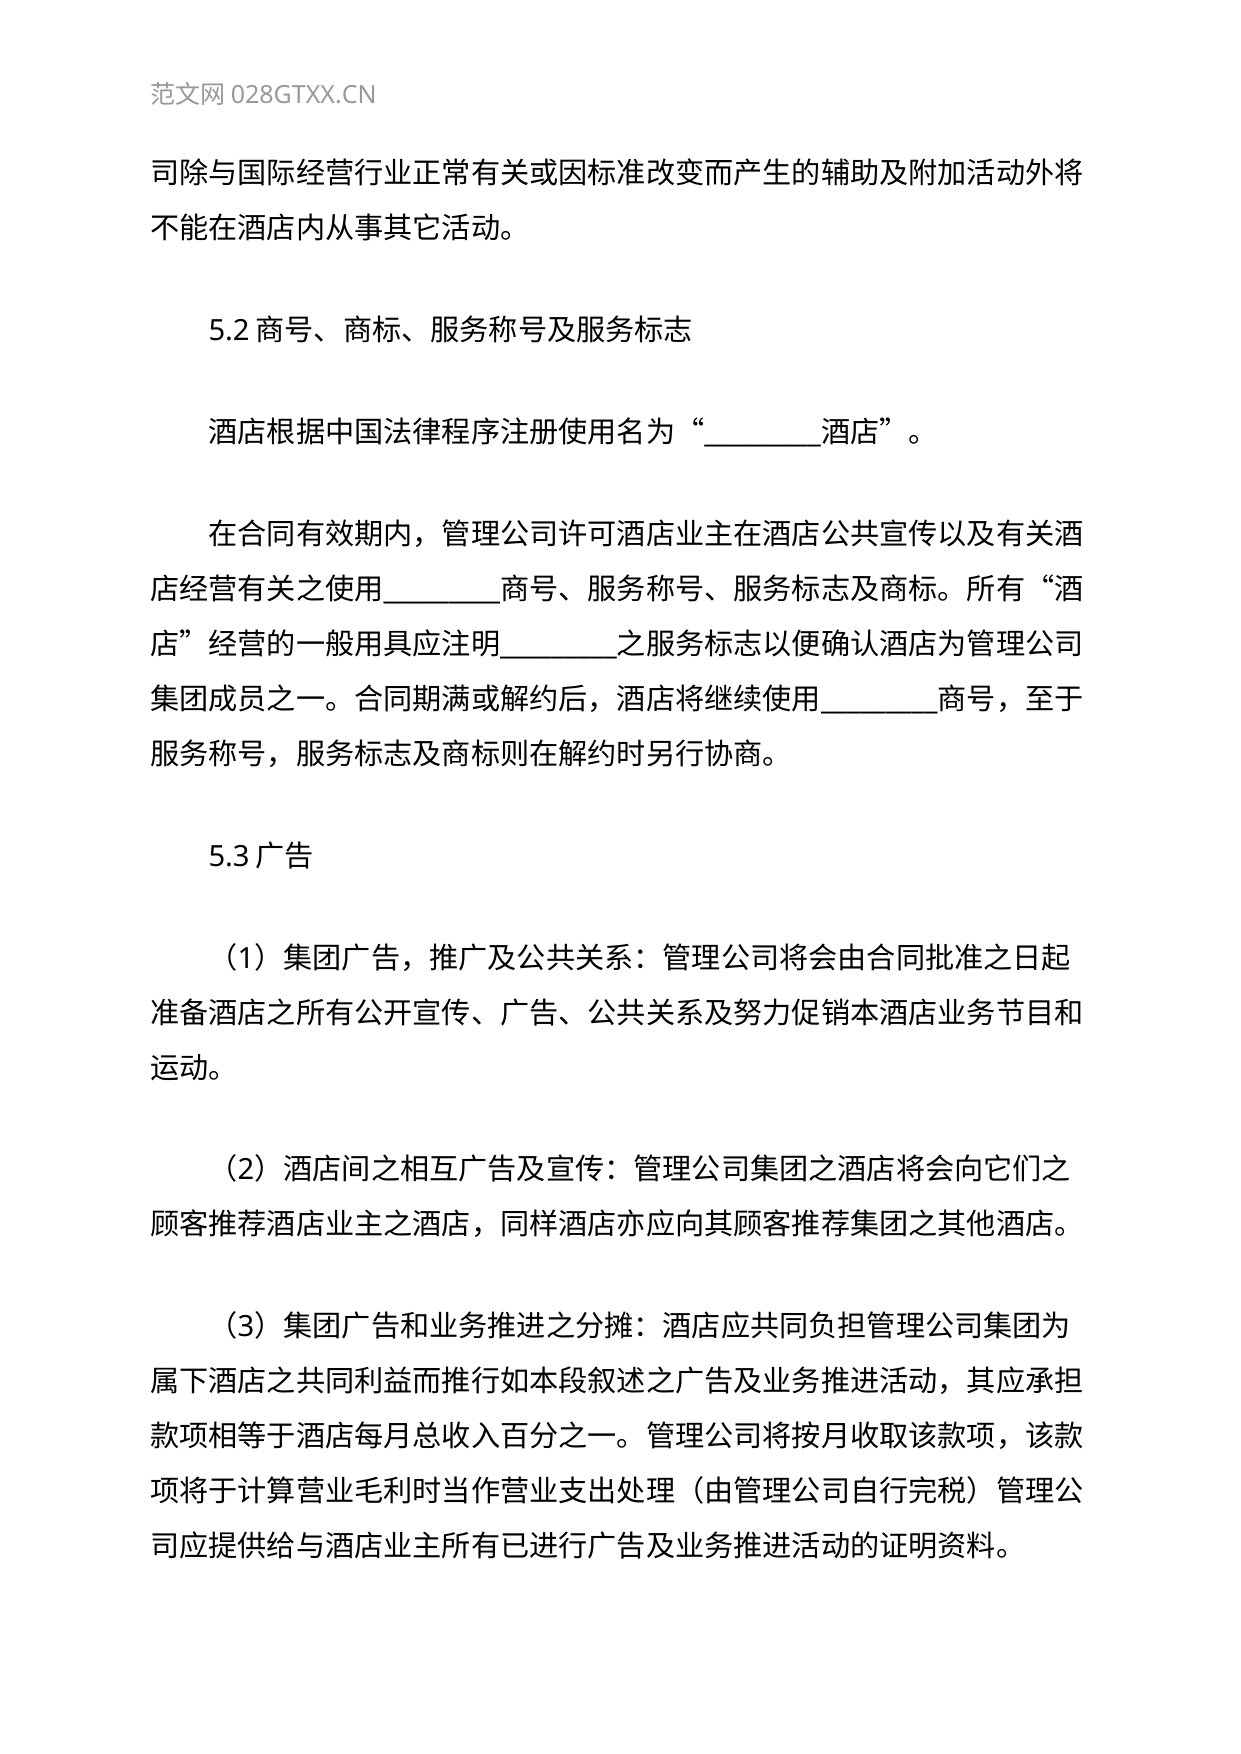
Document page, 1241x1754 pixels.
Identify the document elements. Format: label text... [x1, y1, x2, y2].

text 5.3广告 [150, 832, 1090, 875]
text （1）集团广告，推广及公共关系：管理公司将会由合同批准之日起准备酒店之所有公开宣传、广告、公共关系及努力促销本酒店业务节目和运动。 [150, 934, 1090, 1086]
text 在合同有效期内，管理公司许可酒店业主在酒店公共宣传以及有关酒店经营有关之使用_________商号、服务称号、服务标志及商标。所有“酒店”经营的一般用具应注明_________之服务标志以便确认酒店为管理公司集团成员之一。合同期满或解约后，酒店将继续使用_________商号，至于服务称号，服务标志及商标则在解约时另行协商。 [150, 511, 1090, 773]
text 酒店根据中国法律程序注册使用名为“_________酒店”。 [150, 409, 1090, 451]
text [150, 150, 1090, 247]
text （3）集团广告和业务推进之分摊：酒店应共同负担管理公司集团为属下酒店之共同利益而推行如本段叙述之广告及业务推进活动，其应承担款项相等于酒店每月总收入百分之一。管理公司将按月收取该款项，该款项将于计算营业毛利时当作营业支出处理（由管理公司自行完税）管理公司应提供给与酒店业主所有已进行广告及业务推进活动的证明资料。 [150, 1303, 1090, 1565]
text 5.2商号、商标、服务称号及服务标志 [150, 307, 1090, 349]
text （2）酒店间之相互广告及宣传：管理公司集团之酒店将会向它们之顾客推荐酒店业主之酒店，同样酒店亦应向其顾客推荐集团之其他酒店。 [150, 1146, 1090, 1243]
